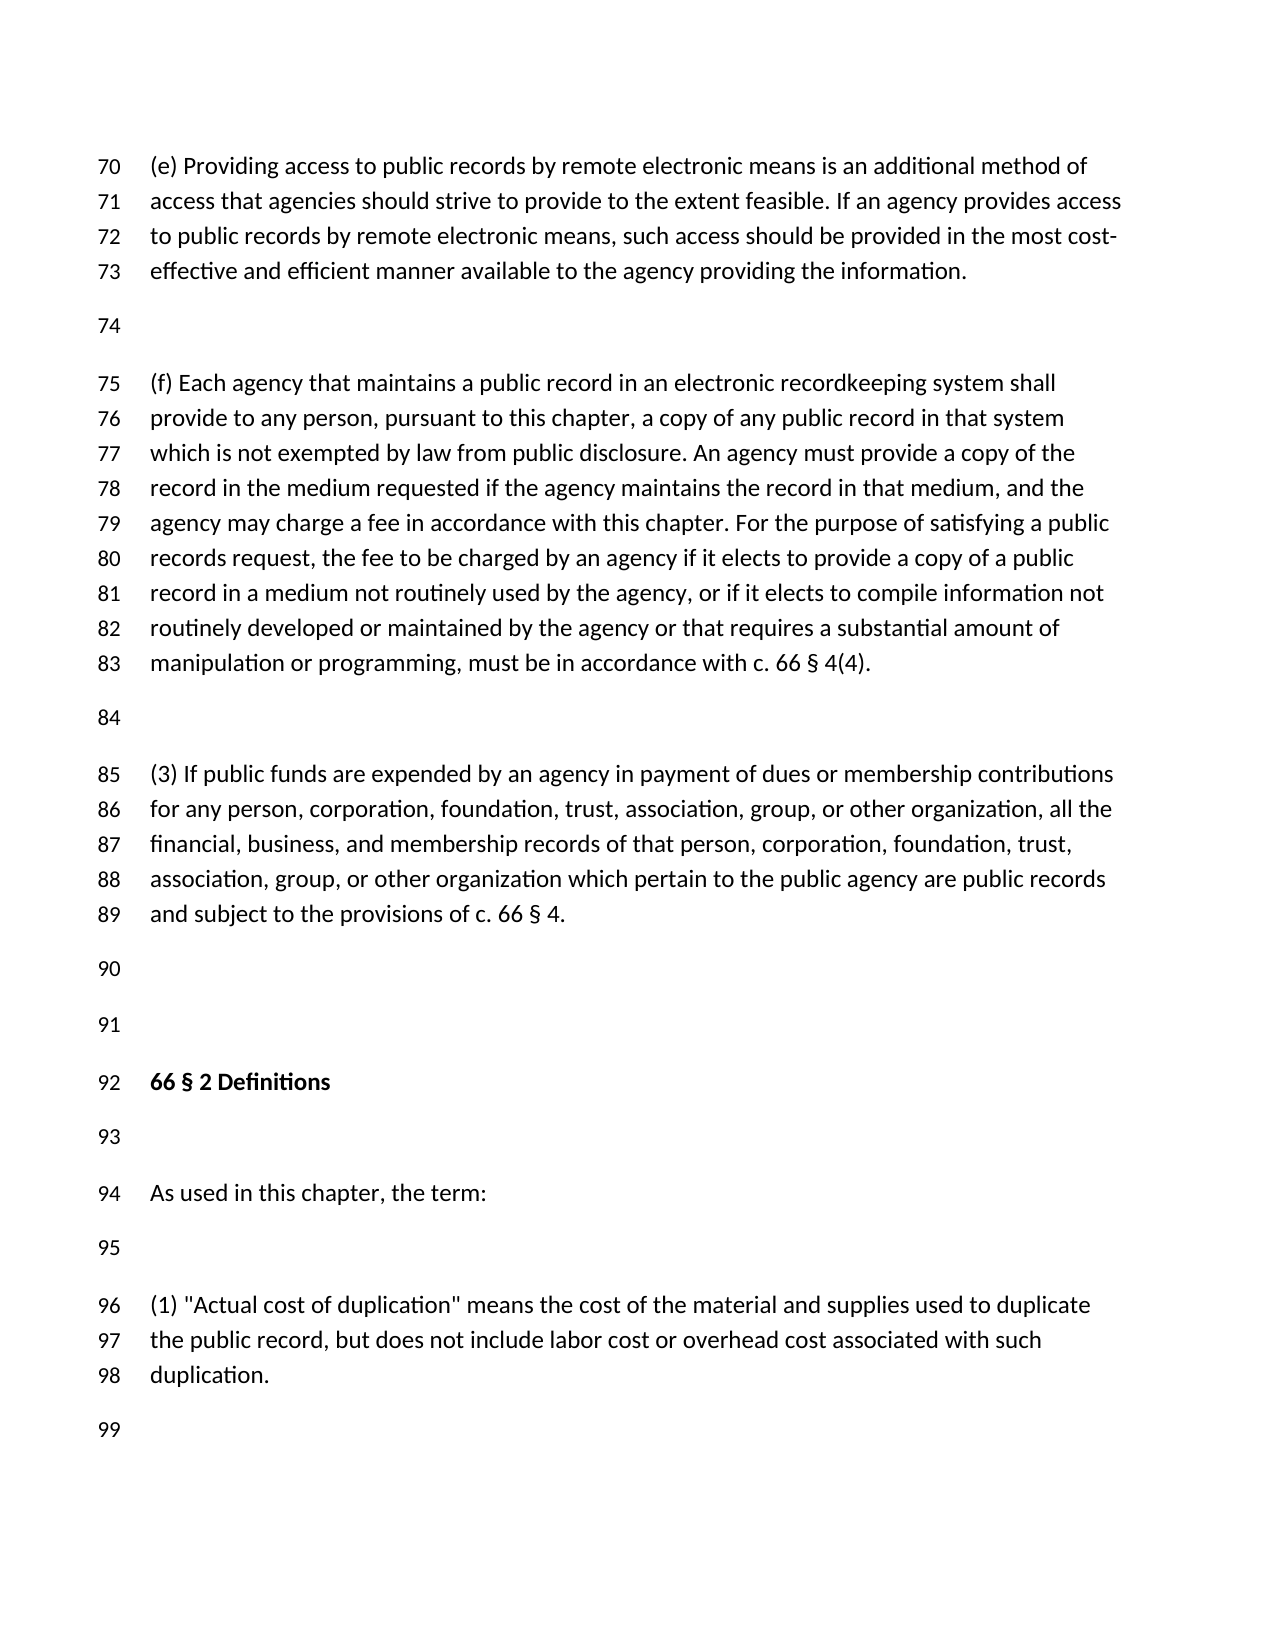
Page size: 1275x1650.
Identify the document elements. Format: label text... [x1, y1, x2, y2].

text As used in this chapter, the term: [150, 1177, 1125, 1208]
text (1) "Actual cost of duplication" means the cost of the material and supplies used to duplicate the public record, but does not include labor cost or overhead cost associated with such duplication. [150, 1289, 1125, 1390]
text (e) Providing access to public records by remote electronic means is an additional method of access that agencies should strive to provide to the extent feasible. If an agency provides access to public records by remote electronic means, such access should be provided in the most cost-effective and efficient manner available to the agency providing the information. [150, 150, 1125, 286]
text (3) If public funds are expended by an agency in payment of dues or membership contributions for any person, corporation, foundation, trust, association, group, or other organization, all the financial, business, and membership records of that person, corporation, foundation, trust, association, group, or other organization which pertain to the public agency are public records and subject to the provisions of c. 66 § 4. [150, 758, 1125, 929]
text 66 § 2 Definitions [150, 1066, 1125, 1096]
text (f) Each agency that maintains a public record in an electronic recordkeeping system shall provide to any person, pursuant to this chapter, a copy of any public record in that system which is not exempted by law from public disclosure. An agency must provide a copy of the record in the medium requested if the agency maintains the record in that medium, and the agency may charge a fee in accordance with this chapter. For the purpose of satisfying a public records request, the fee to be charged by an agency if it elects to provide a copy of a public record in a medium not routinely used by the agency, or if it elects to compile information not routinely developed or maintained by the agency or that requires a substantial amount of manipulation or programming, must be in accordance with c. 66 § 4(4). [150, 367, 1125, 677]
